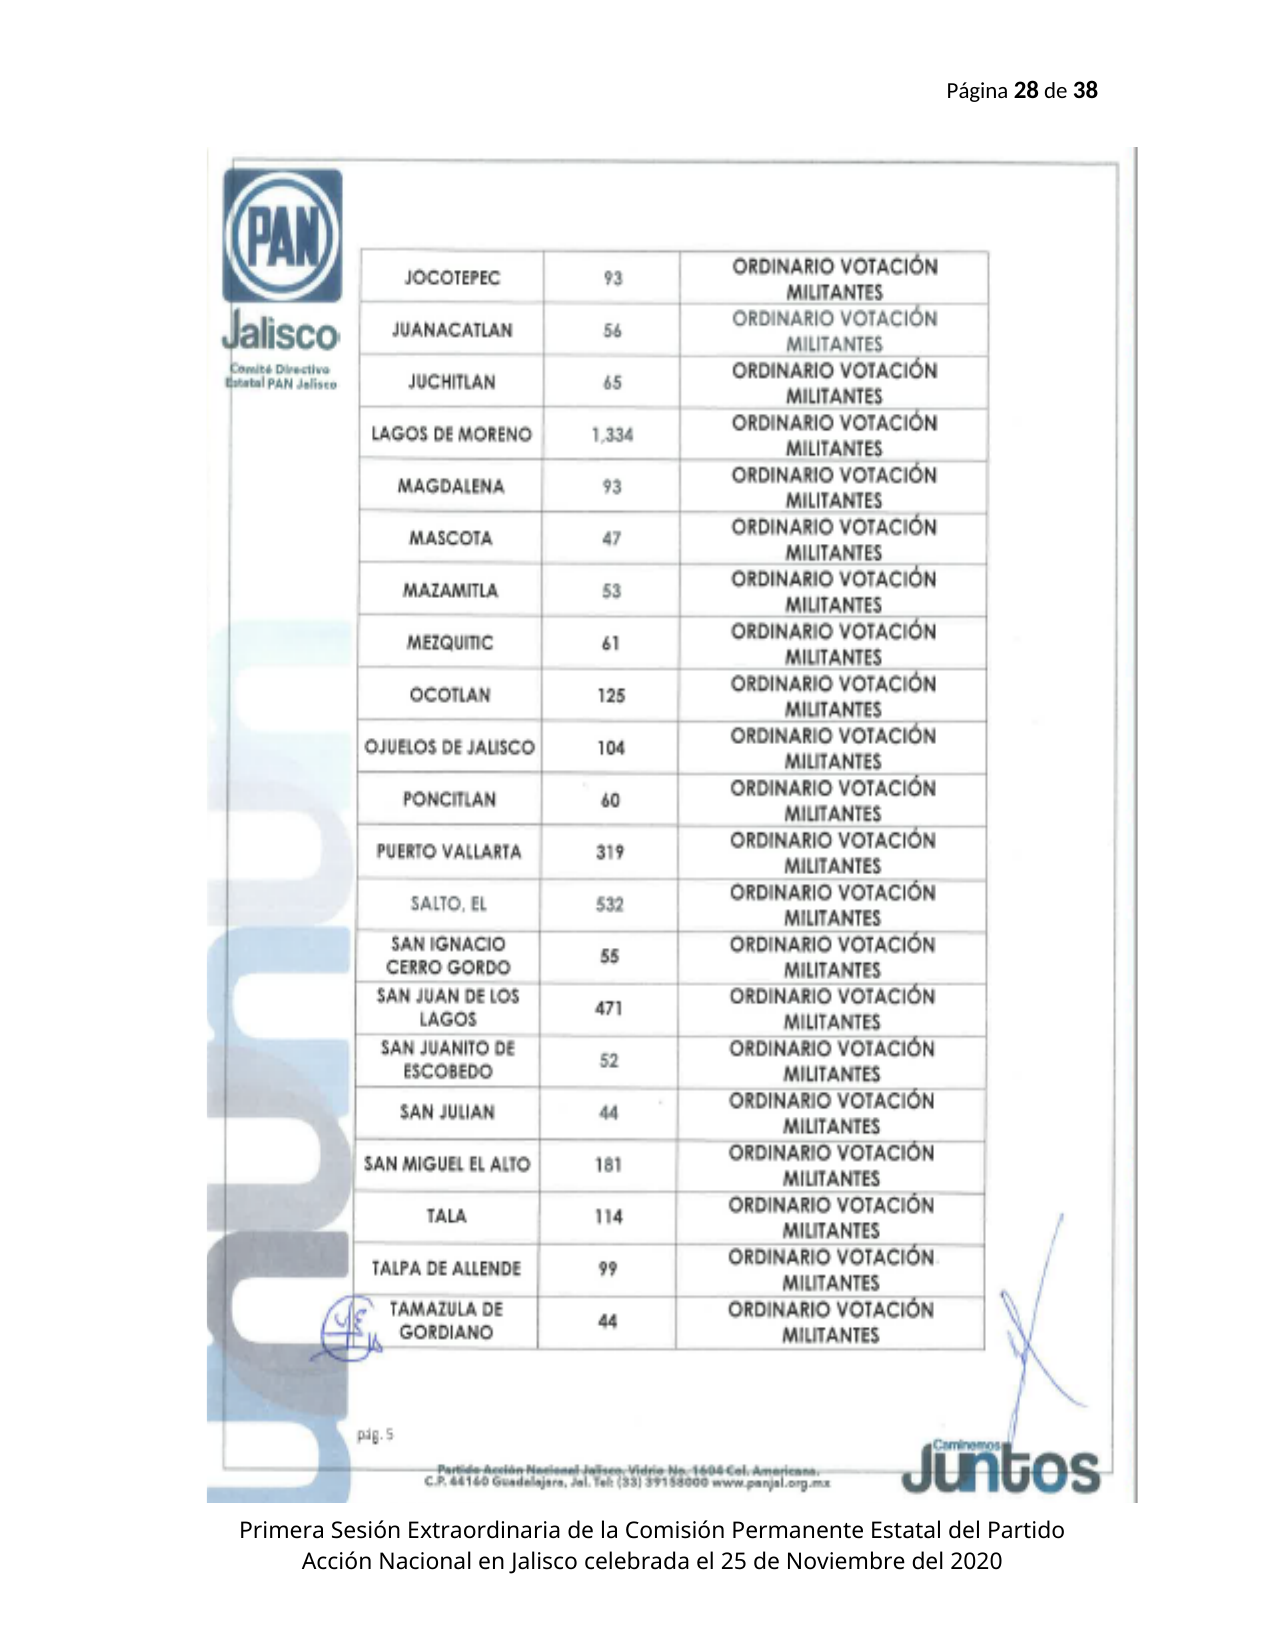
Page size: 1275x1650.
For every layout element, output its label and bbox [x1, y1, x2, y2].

picture [206, 147, 1138, 1503]
